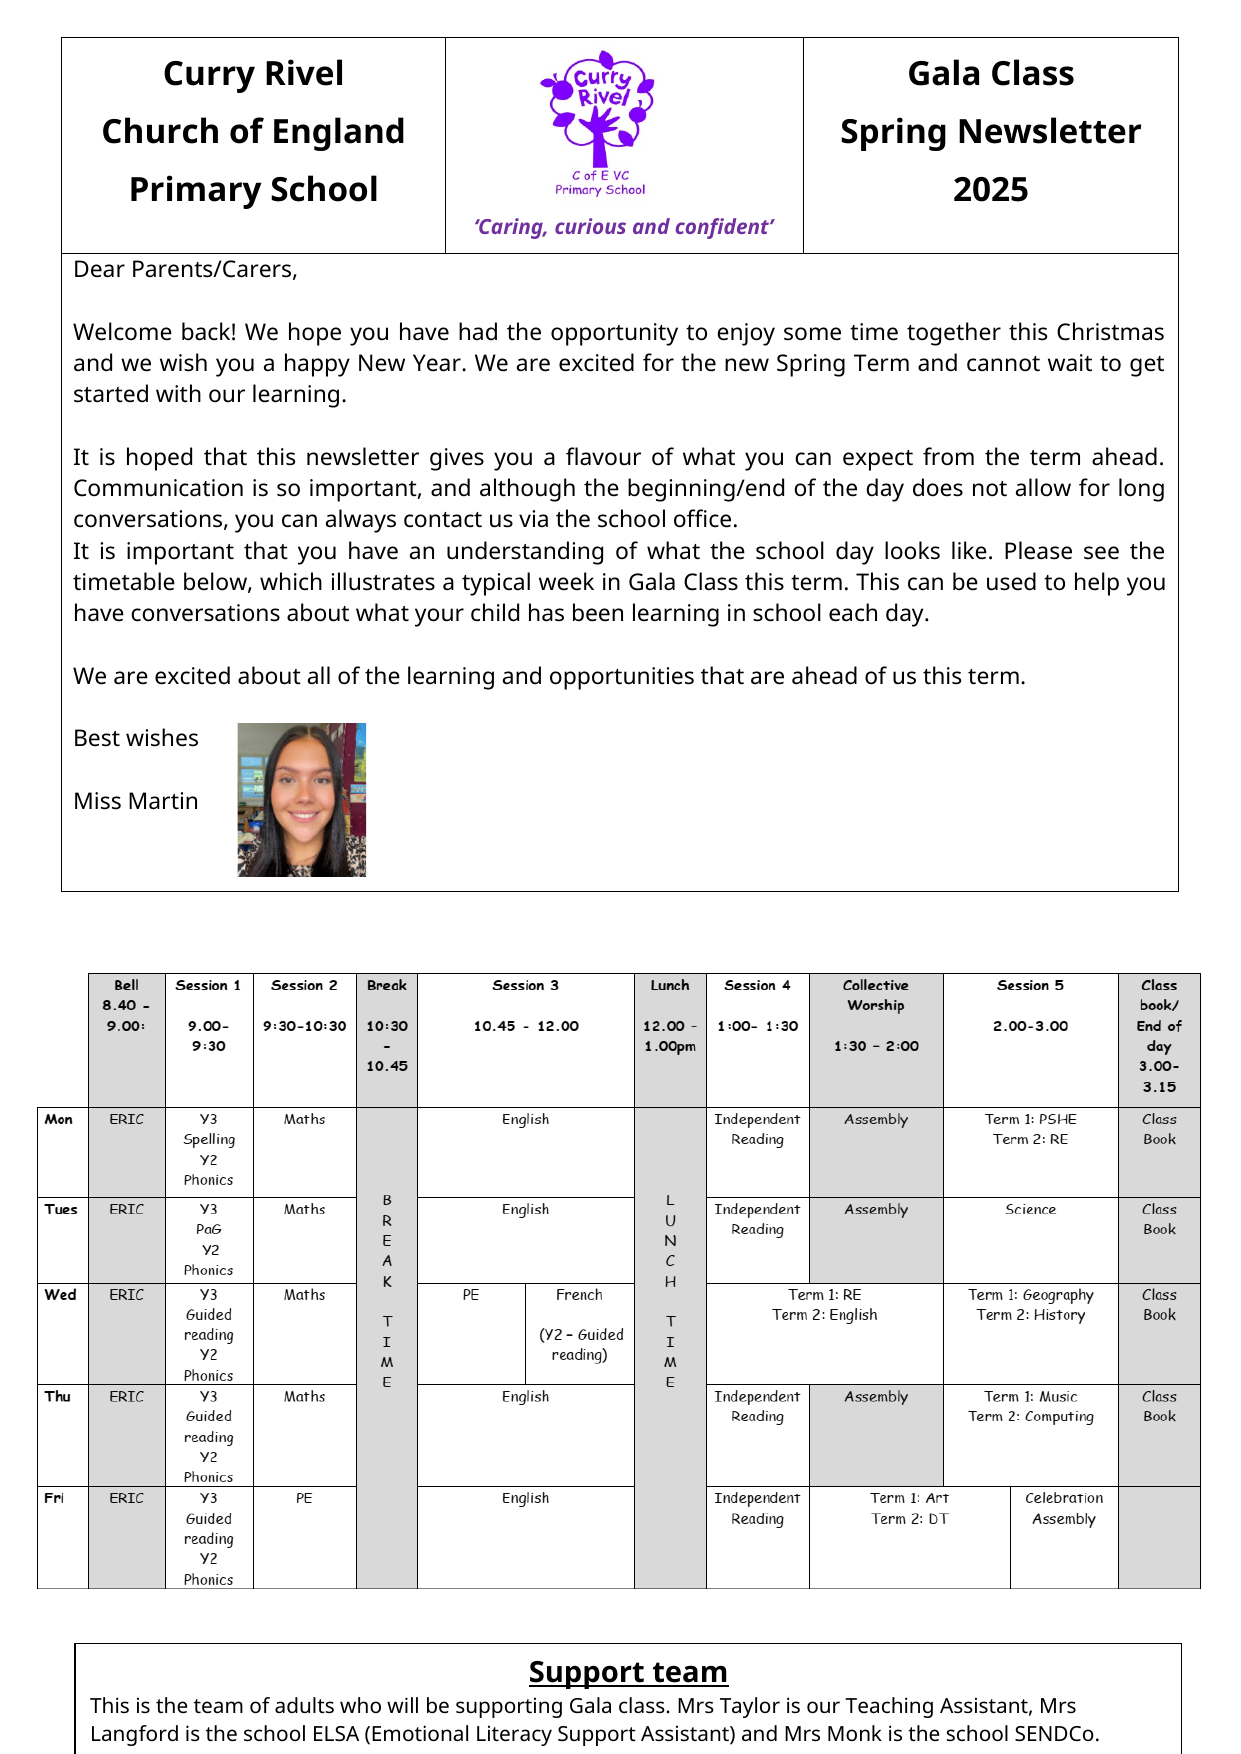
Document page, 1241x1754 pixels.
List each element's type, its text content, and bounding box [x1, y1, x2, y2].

picture [536, 42, 667, 204]
picture [25, 952, 1215, 1607]
table_cell Dear Parents/Carers, Welcome back! We hope you have had the opportunity to enjoy some time together this Christmas and we wish you a happy New Year. We are excited for the new Spring Term and cannot wait to get started with our learning. It is hoped that this newsletter gives you a flavour of what you can expect from the term ahead. Communication is so important, and although the beginning/end of the day does not allow for long conversations, you can always contact us via the school office. It is important that you have an understanding of what the school day looks like. Please see the timetable below, which illustrates a typical week in Gala Class this term. This can be used to help you have conversations about what your child has been learning in school each day. We are excited about all of the learning and opportunities that are ahead of us this term. Best wishes Miss Martin [62, 254, 1178, 891]
picture [237, 723, 367, 877]
table_header ‘Caring, curious and confident’ [446, 38, 803, 252]
table_header Curry Rivel Church of England Primary School [62, 38, 445, 252]
table_header Gala Class Spring Newsletter 2025 [804, 38, 1178, 252]
